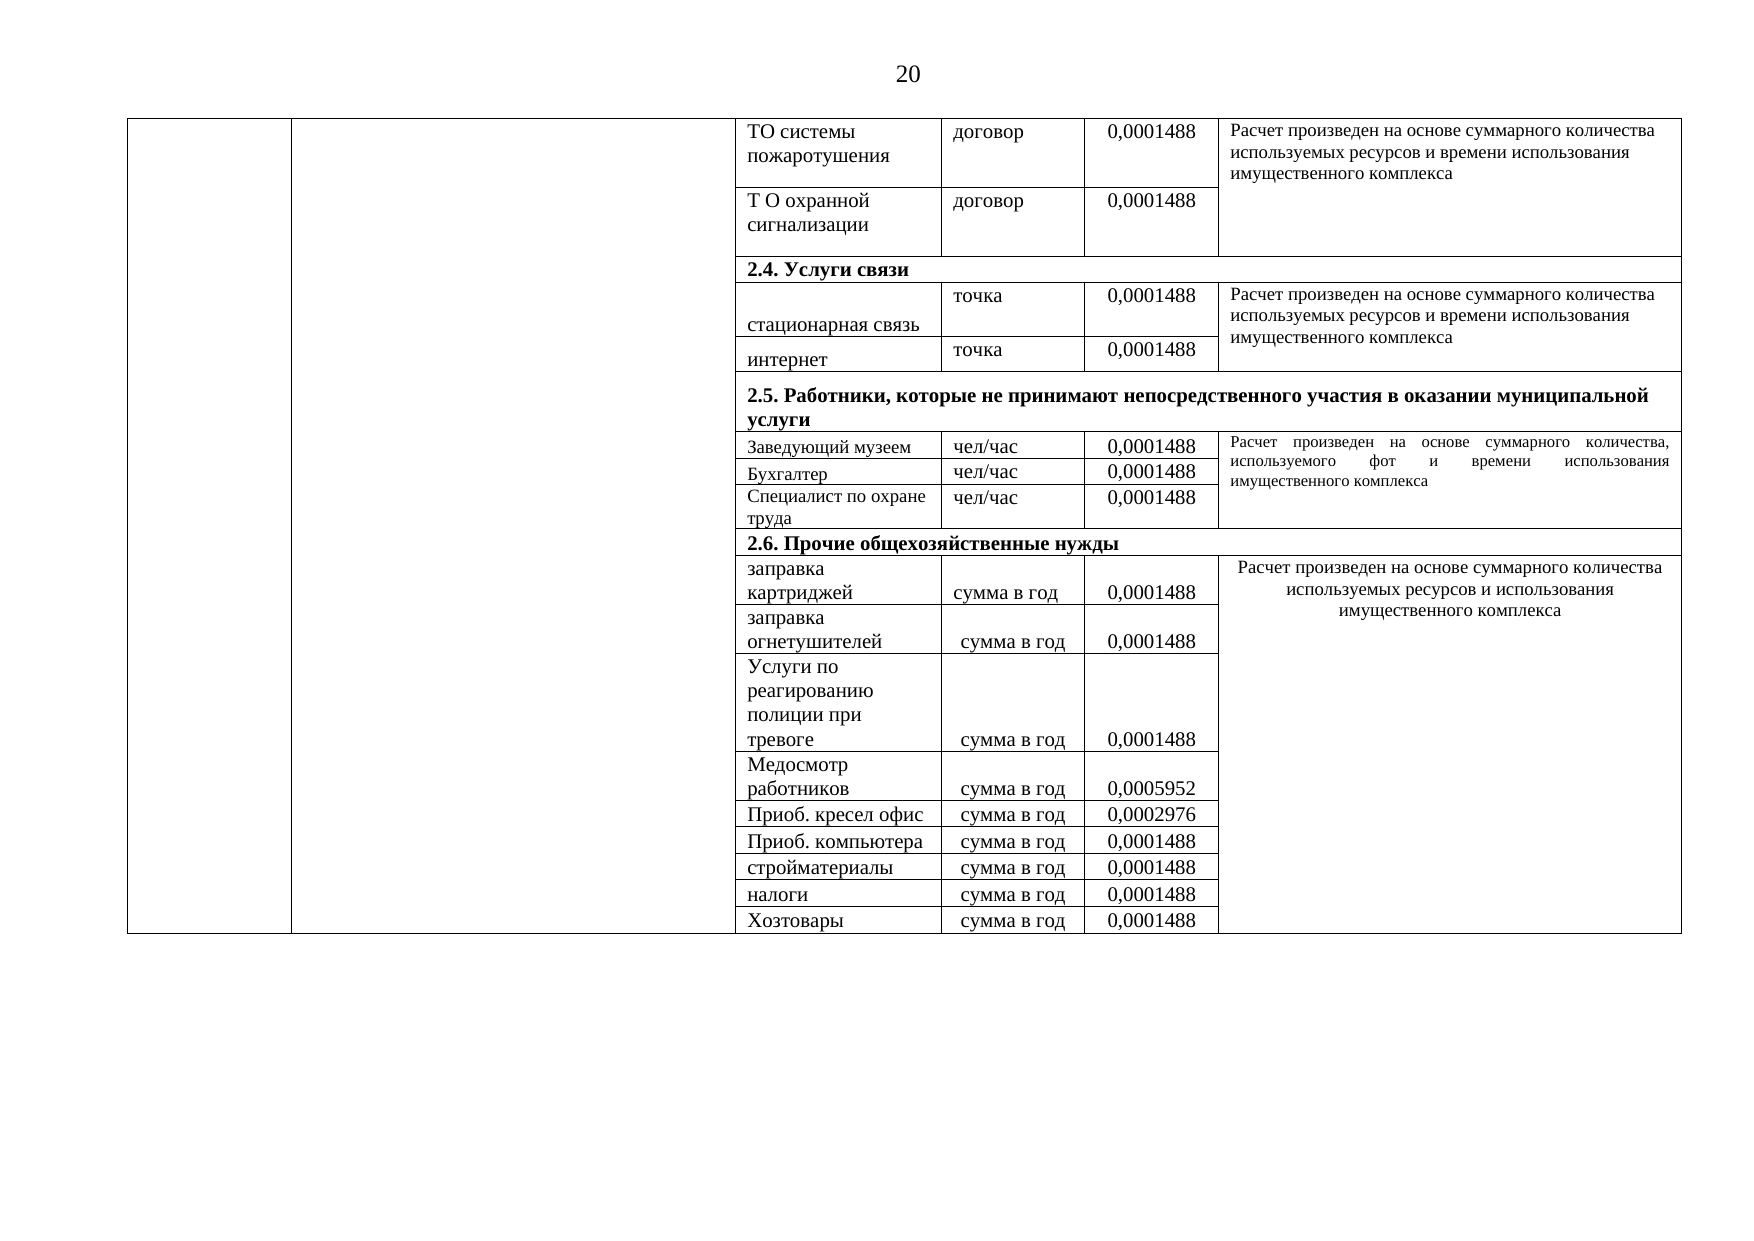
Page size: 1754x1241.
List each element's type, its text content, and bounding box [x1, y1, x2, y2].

table_cell сумма в год [942, 654, 1084, 751]
table_cell сумма в год [942, 880, 1084, 906]
table_cell чел/час [942, 485, 1084, 528]
table_cell договор [942, 188, 1084, 256]
table_cell 0,0001488 [1085, 654, 1218, 751]
table_cell 2.4. Услуги связи [736, 257, 1681, 282]
table_cell Расчет произведен на основе суммарного количества, используемого фот и времени использования имущественного комплекса [1219, 432, 1681, 528]
table_cell 0,0001488 [1085, 827, 1218, 853]
table_cell стройматериалы [736, 854, 941, 879]
table_cell Специалист по охране труда [736, 485, 941, 528]
table_cell Бухгалтер [736, 459, 941, 484]
table_cell 0,0001488 [1085, 605, 1218, 653]
table_cell 0,0001488 [1085, 854, 1218, 879]
table_cell заправка картриджей [736, 556, 941, 604]
table_cell 0,0001488 [1085, 119, 1218, 187]
table_cell Приоб. кресел офис [736, 801, 941, 826]
table_cell ТО системы пожаротушения [736, 119, 941, 187]
table_cell 0,0001488 [1085, 880, 1218, 906]
table_cell Приоб. компьютера [736, 827, 941, 853]
table_cell Услуги по реагированию полиции при тревоге [736, 654, 941, 751]
table_cell 2.5. Работники, которые не принимают непосредственного участия в оказании муниципальной услуги [736, 372, 1681, 431]
table_cell 0,0002976 [1085, 801, 1218, 826]
table_cell сумма в год [942, 854, 1084, 879]
table_cell чел/час [942, 459, 1084, 484]
table_cell сумма в год [942, 827, 1084, 853]
table_cell точка [942, 337, 1084, 371]
table_cell Расчет произведен на основе суммарного количества используемых ресурсов и времени использования имущественного комплекса [1219, 119, 1681, 256]
table_cell сумма в год [942, 752, 1084, 800]
table_cell стационарная связь [736, 283, 941, 336]
table_cell заправка огнетушителей [736, 605, 941, 653]
table_cell Медосмотр работников [736, 752, 941, 800]
table_cell 0,0001488 [1085, 337, 1218, 371]
table_cell Хозтовары [736, 907, 941, 932]
table_cell 0,0001488 [1085, 907, 1218, 932]
table_cell 0,0001488 [1085, 188, 1218, 256]
table_cell Т О охранной сигнализации [736, 188, 941, 256]
table_cell сумма в год [942, 907, 1084, 932]
table_cell сумма в год [942, 556, 1084, 604]
table_cell интернет [736, 337, 941, 371]
table_cell Расчет произведен на основе суммарного количества используемых ресурсов и времени использования имущественного комплекса [1219, 283, 1681, 371]
table_cell сумма в год [942, 605, 1084, 653]
table_cell Заведующий музеем [736, 432, 941, 458]
table_cell сумма в год [942, 801, 1084, 826]
table_cell Расчет произведен на основе суммарного количества используемых ресурсов и использования имущественного комплекса [1219, 556, 1681, 932]
table_cell 0,0001488 [1085, 432, 1218, 458]
table_cell 0,0005952 [1085, 752, 1218, 800]
table_cell чел/час [942, 432, 1084, 458]
table_cell 0,0001488 [1085, 485, 1218, 528]
table_cell налоги [736, 880, 941, 906]
table_cell договор [942, 119, 1084, 187]
table_cell 2.6. Прочие общехозяйственные нужды [736, 529, 1681, 555]
table_cell 0,0001488 [1085, 283, 1218, 336]
table_cell точка [942, 283, 1084, 336]
table_cell 0,0001488 [1085, 556, 1218, 604]
table_cell 0,0001488 [1085, 459, 1218, 484]
